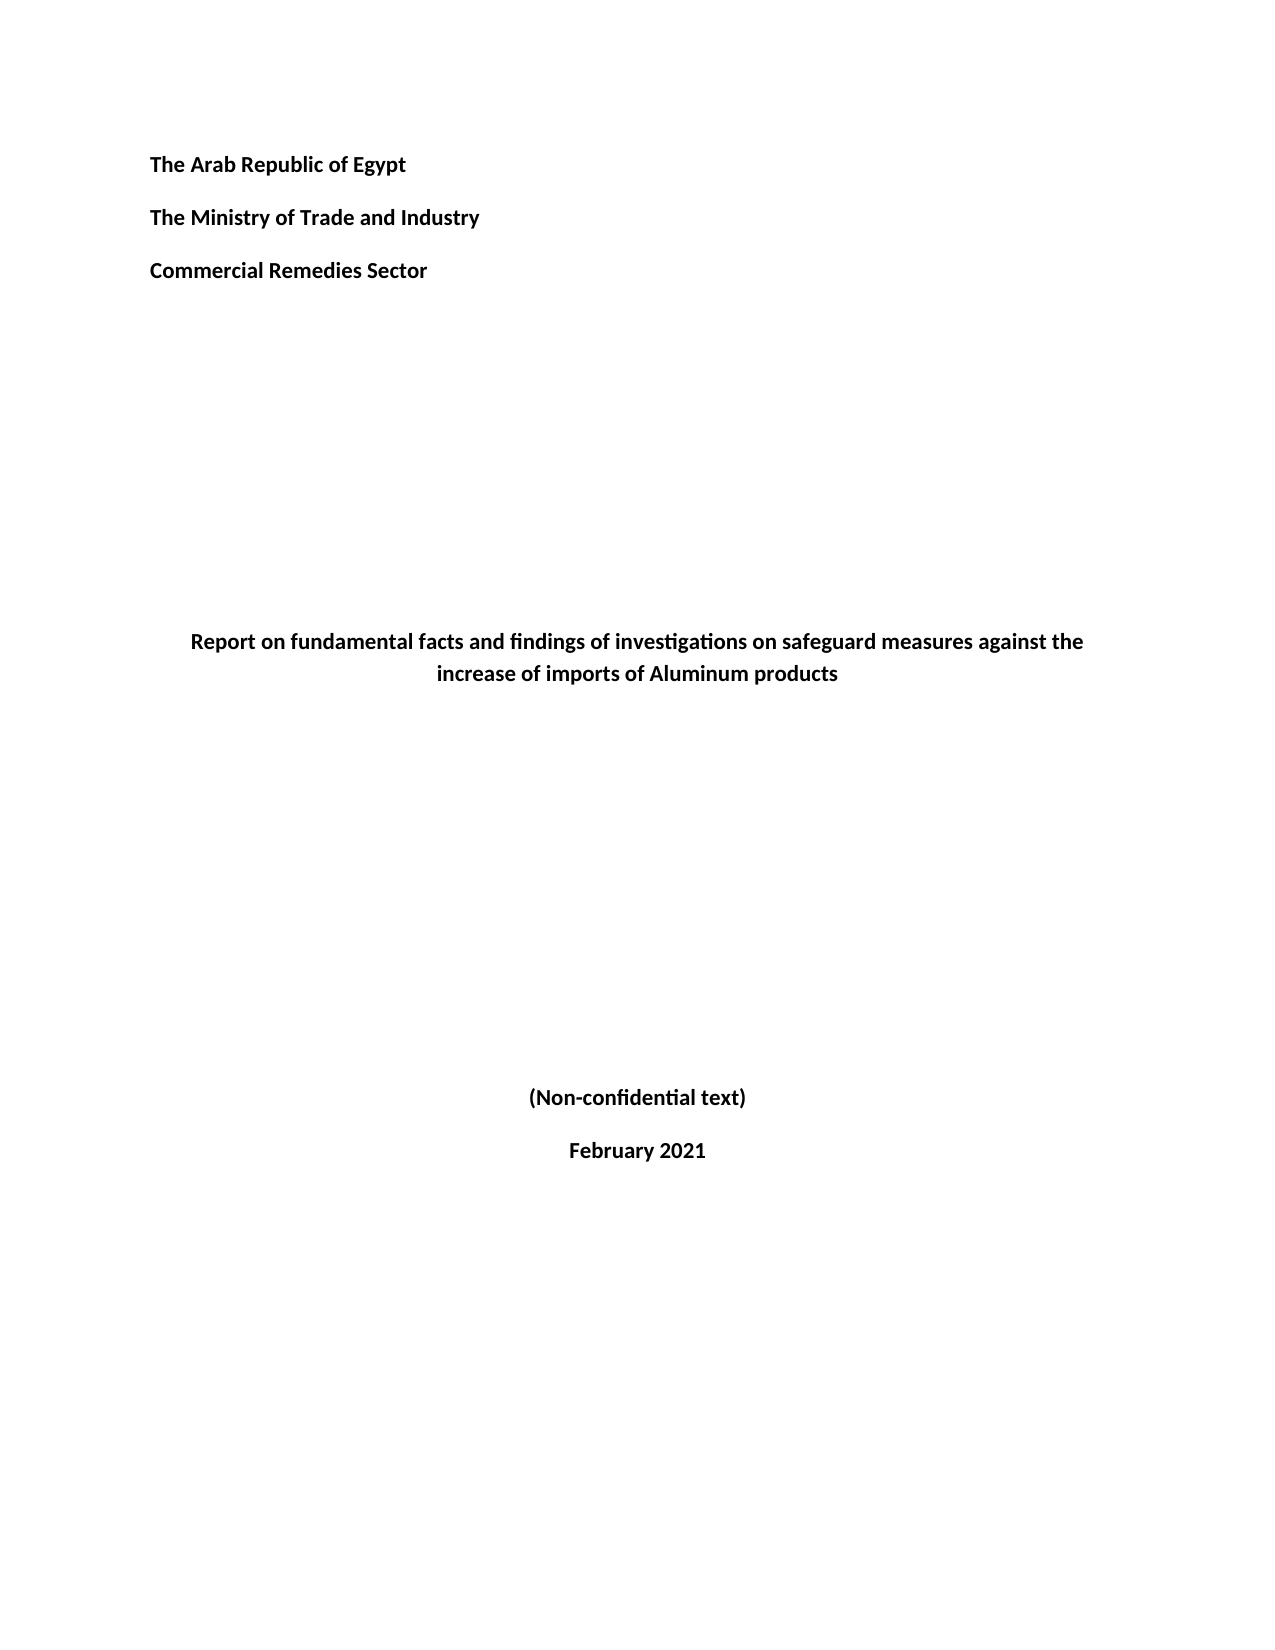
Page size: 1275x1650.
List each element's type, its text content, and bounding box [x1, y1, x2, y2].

text (Non-confidential text) [150, 1083, 1125, 1112]
text The Arab Republic of Egypt [150, 150, 1125, 178]
text Report on fundamental facts and findings of investigations on safeguard measures against the increase of imports of Aluminum products [150, 627, 1125, 687]
text Commercial Remedies Sector [150, 256, 1125, 284]
text February 2021 [150, 1137, 1125, 1164]
text The Ministry of Trade and Industry [150, 203, 1125, 231]
